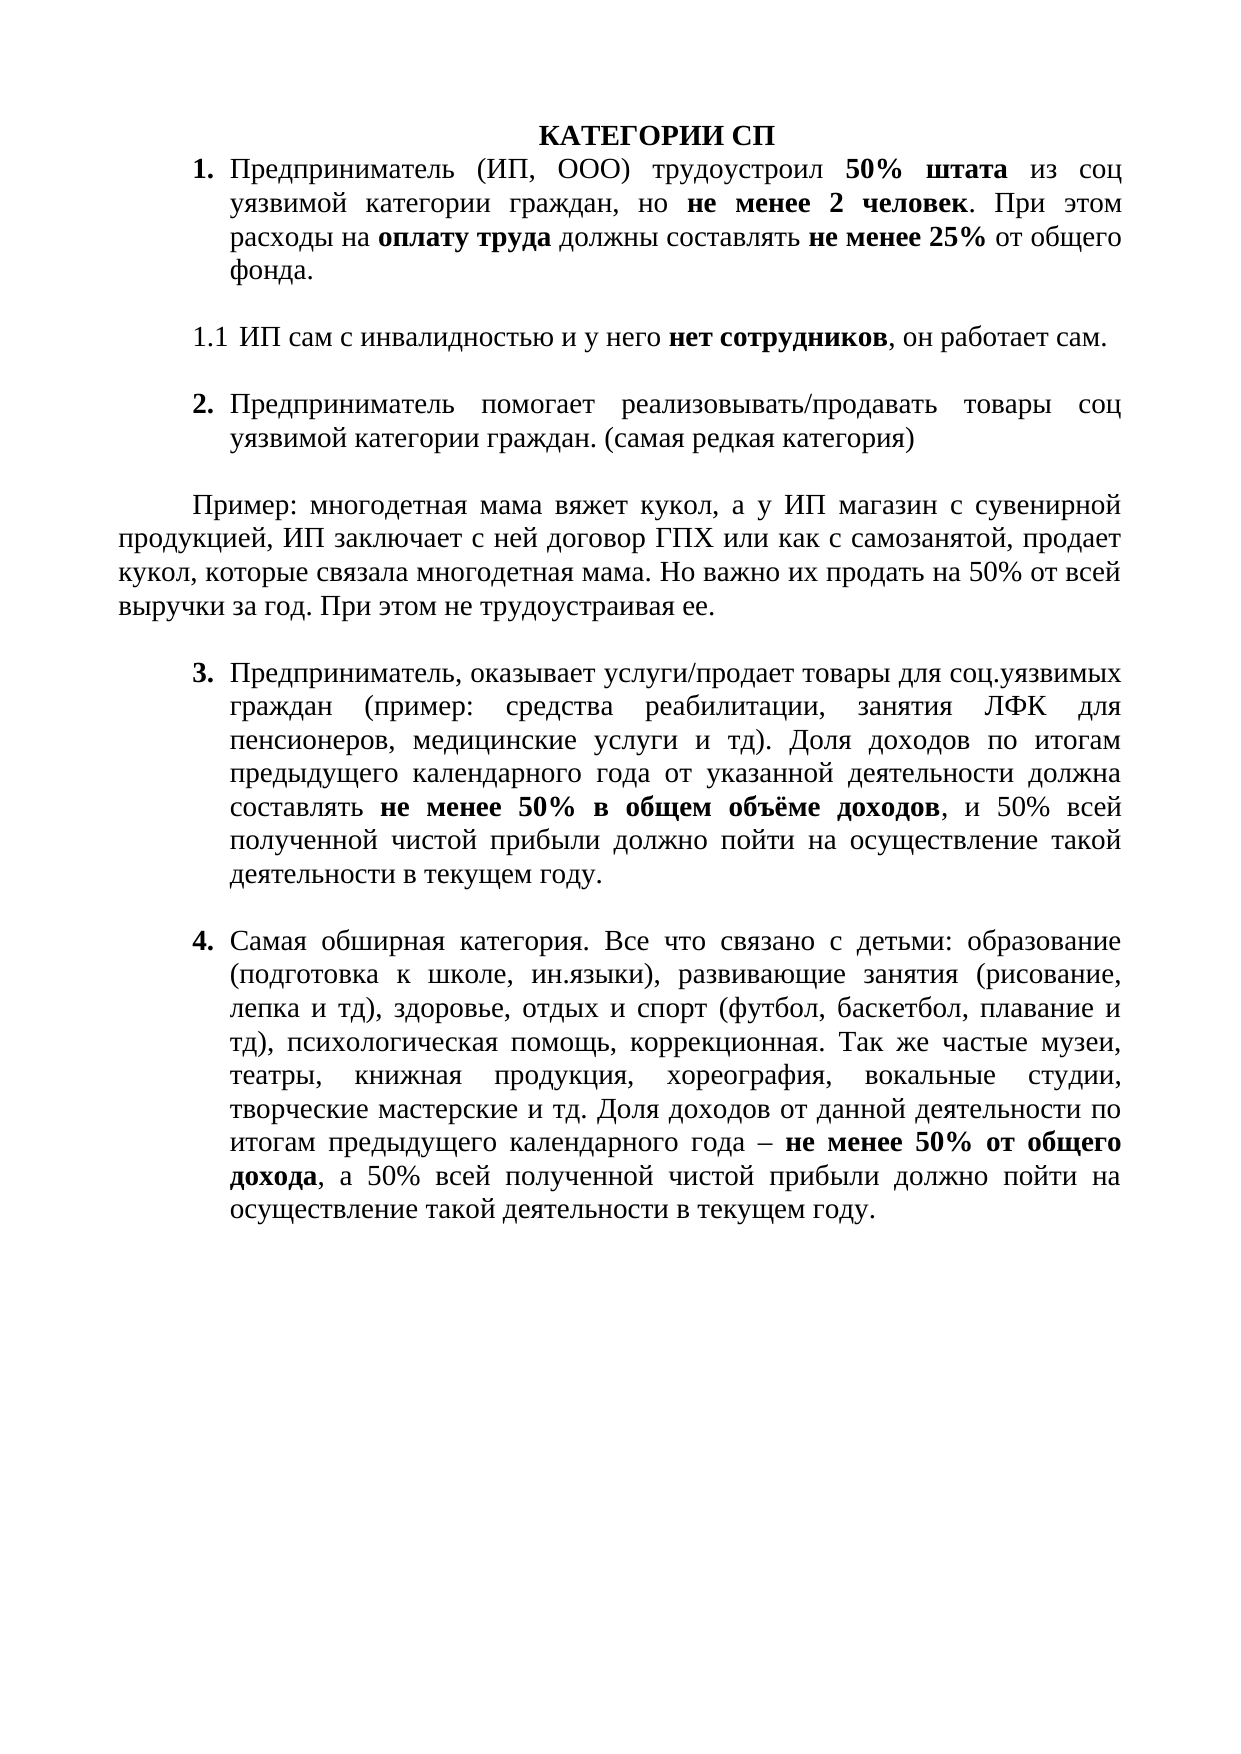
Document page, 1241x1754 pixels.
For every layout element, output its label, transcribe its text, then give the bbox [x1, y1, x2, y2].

list Предприниматель, оказывает услуги/продает товары для соц.уязвимых граждан (пример: средства реабилитации, занятия ЛФК для пенсионеров, медицинские услуги и тд). Доля доходов по итогам предыдущего календарного года от указанной деятельности должна составлять не менее 50% в общем объёме доходов, и 50% всей полученной чистой прибыли должно пойти на осуществление такой деятельности в текущем году. [192, 655, 1122, 889]
list Предприниматель (ИП, ООО) трудоустроил 50% штата из соц уязвимой категории граждан, но не менее 2 человек. При этом расходы на оплату труда должны составлять не менее 25% от общего фонда. [192, 152, 1122, 286]
text КАТЕГОРИИ СП [118, 118, 1122, 152]
text Пример: многодетная мама вяжет кукол, а у ИП магазин с сувенирной продукцией, ИП заключает с ней договор ГПХ или как с самозанятой, продает кукол, которые связала многодетная мама. Но важно их продать на 50% от всей выручки за год. При этом не трудоустраивая ее. [118, 487, 1122, 621]
list Самая обширная категория. Все что связано с детьми: образование (подготовка к школе, ин.языки), развивающие занятия (рисование, лепка и тд), здоровье, отдых и спорт (футбол, баскетбол, плавание и тд), психологическая помощь, коррекционная. Так же частые музеи, театры, книжная продукция, хореография, вокальные студии, творческие мастерские и тд. Доля доходов от данной деятельности по итогам предыдущего календарного года – не менее 50% от общего дохода, а 50% всей полученной чистой прибыли должно пойти на осуществление такой деятельности в текущем году. [192, 923, 1122, 1225]
list Предприниматель помогает реализовывать/продавать товары соц уязвимой категории граждан. (самая редкая категория) [192, 386, 1122, 453]
list ИП сам с инвалидностью и у него нет сотрудников, он работает сам. [192, 319, 1122, 353]
